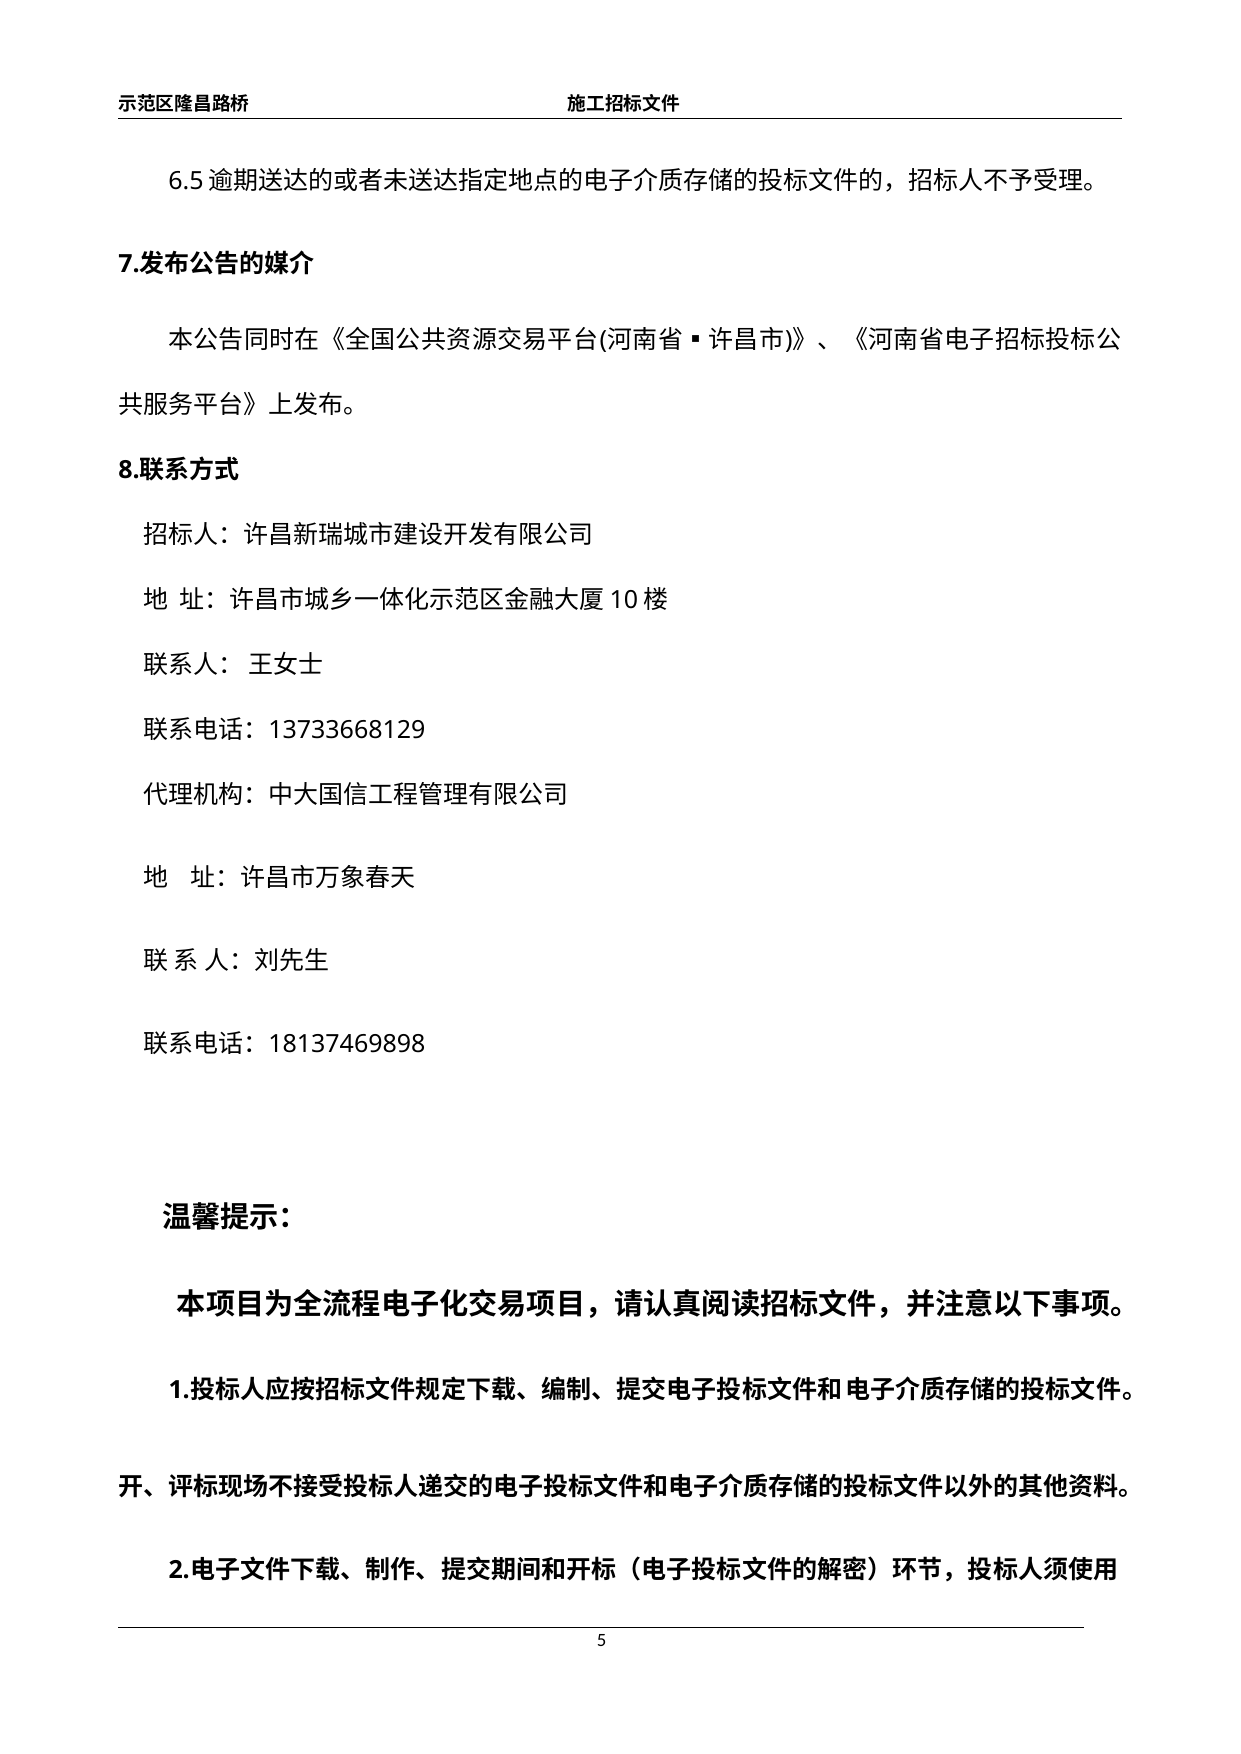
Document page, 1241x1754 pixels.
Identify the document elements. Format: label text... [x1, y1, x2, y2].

text 6.5逾期送达的或者未送达指定地点的电子介质存储的投标文件的，招标人不予受理。 [118, 146, 1122, 211]
text 招标人：许昌新瑞城市建设开发有限公司 [118, 500, 1182, 565]
text 联 系 人：刘先生 [118, 926, 1182, 991]
text 温馨提示： [118, 1183, 1122, 1248]
text 本项目为全流程电子化交易项目，请认真阅读招标文件，并注意以下事项。 [118, 1269, 1122, 1334]
text 7.发布公告的媒介 [118, 229, 1122, 294]
text 8.联系方式 [118, 435, 1122, 500]
text 联系人： 王女士 [118, 630, 1182, 695]
text 地 址：许昌市城乡一体化示范区金融大厦10楼 [118, 565, 1182, 630]
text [118, 1536, 1122, 1601]
text 地 址：许昌市万象春天 [118, 843, 1182, 908]
text 本公告同时在《全国公共资源交易平台(河南省▪许昌市)》、《河南省电子招标投标公共服务平台》上发布。 [118, 305, 1122, 435]
text 联系电话：13733668129 [118, 695, 1182, 760]
text 1.投标人应按招标文件规定下载、编制、提交电子投标文件和电子介质存储的投标文件。开、评标现场不接受投标人递交的电子投标文件和电子介质存储的投标文件以外的其他资料。 [118, 1355, 1122, 1517]
text 代理机构：中大国信工程管理有限公司 [118, 760, 1182, 825]
text 联系电话：18137469898 [118, 1009, 1182, 1074]
